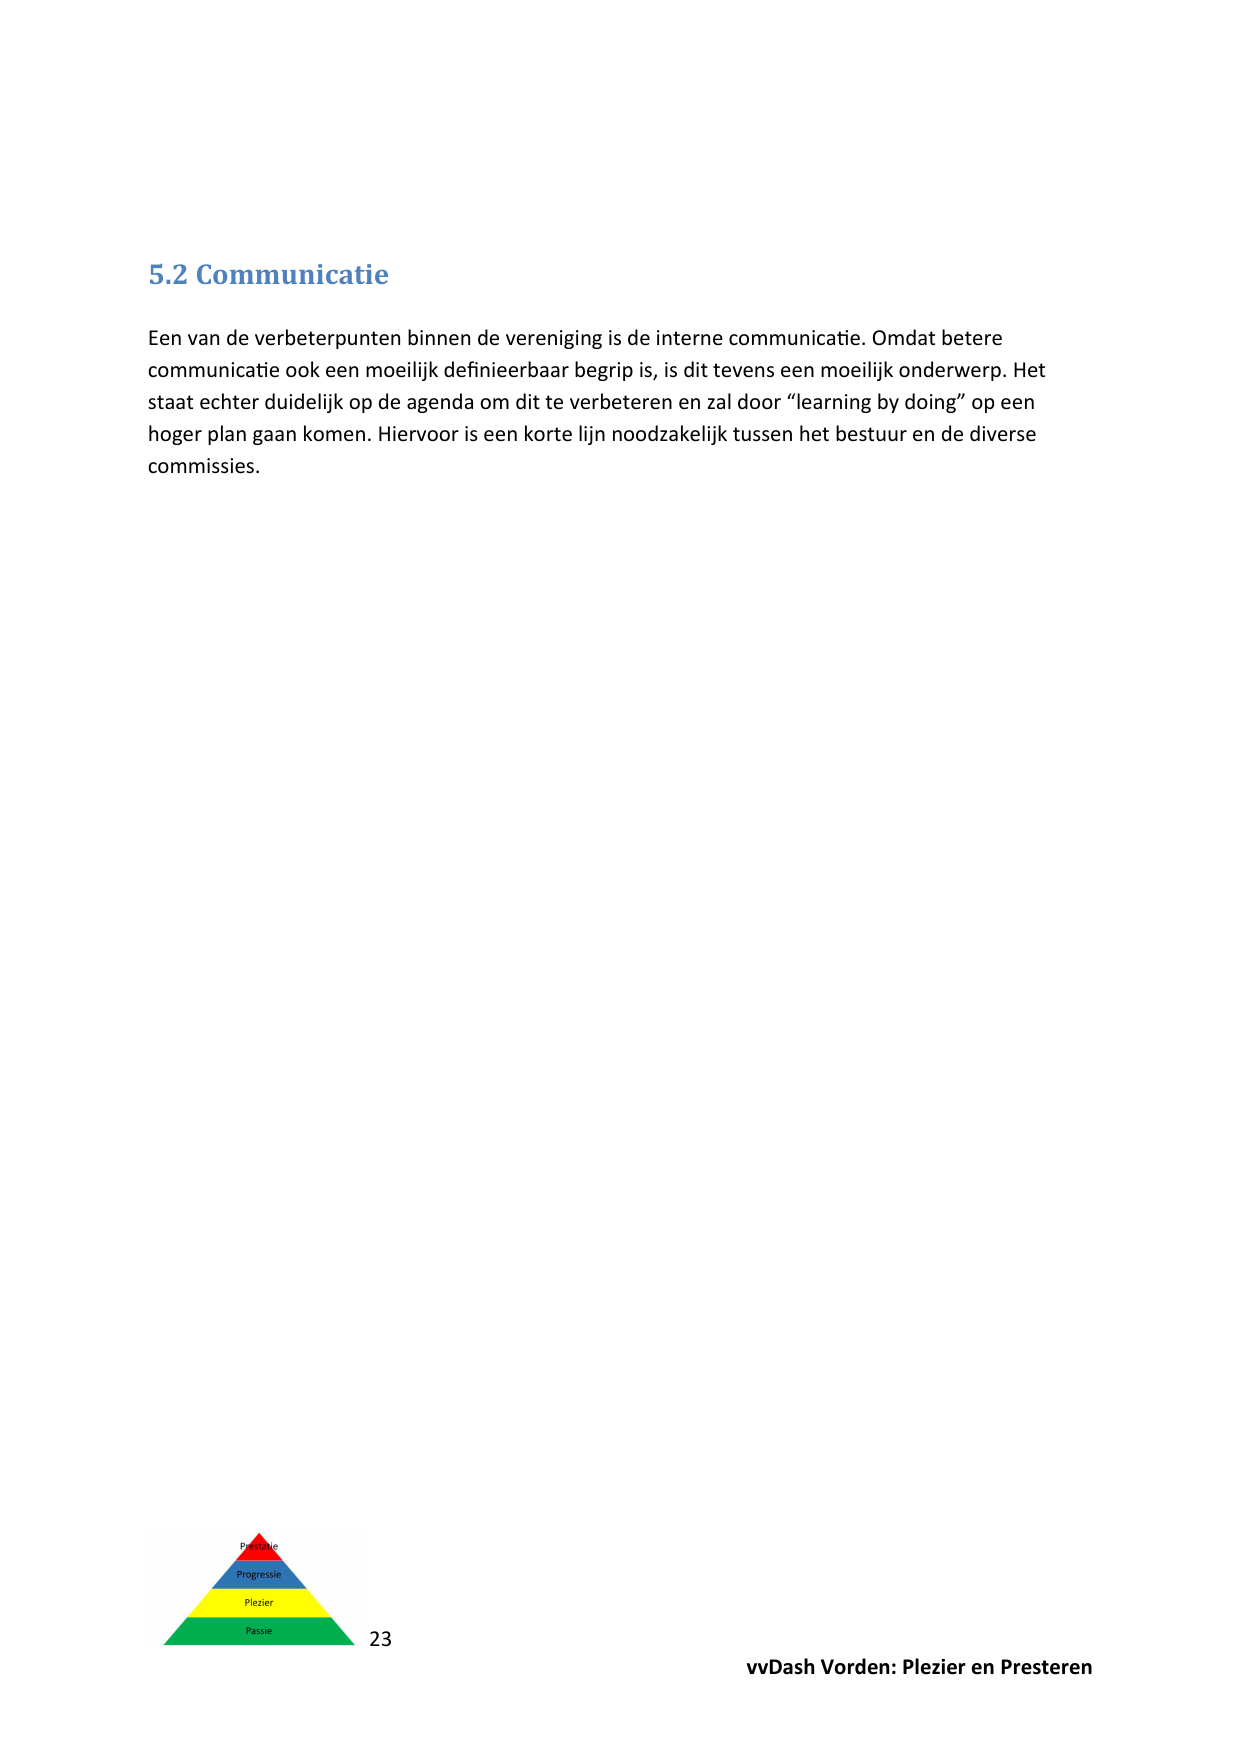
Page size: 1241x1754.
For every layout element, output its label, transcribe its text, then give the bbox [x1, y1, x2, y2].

picture [147, 1531, 369, 1647]
subtitle 5.2 Communicatie [148, 256, 1093, 291]
text Een van de verbeterpunten binnen de vereniging is de interne communicatie. Omdat betere communicatie ook een moeilijk definieerbaar begrip is, is dit tevens een moeilijk onderwerp. Het staat echter duidelijk op de agenda om dit te verbeteren en zal door “learning by doing” op een hoger plan gaan komen. Hiervoor is een korte lijn noodzakelijk tussen het bestuur en de diverse commissies. [148, 291, 1093, 512]
